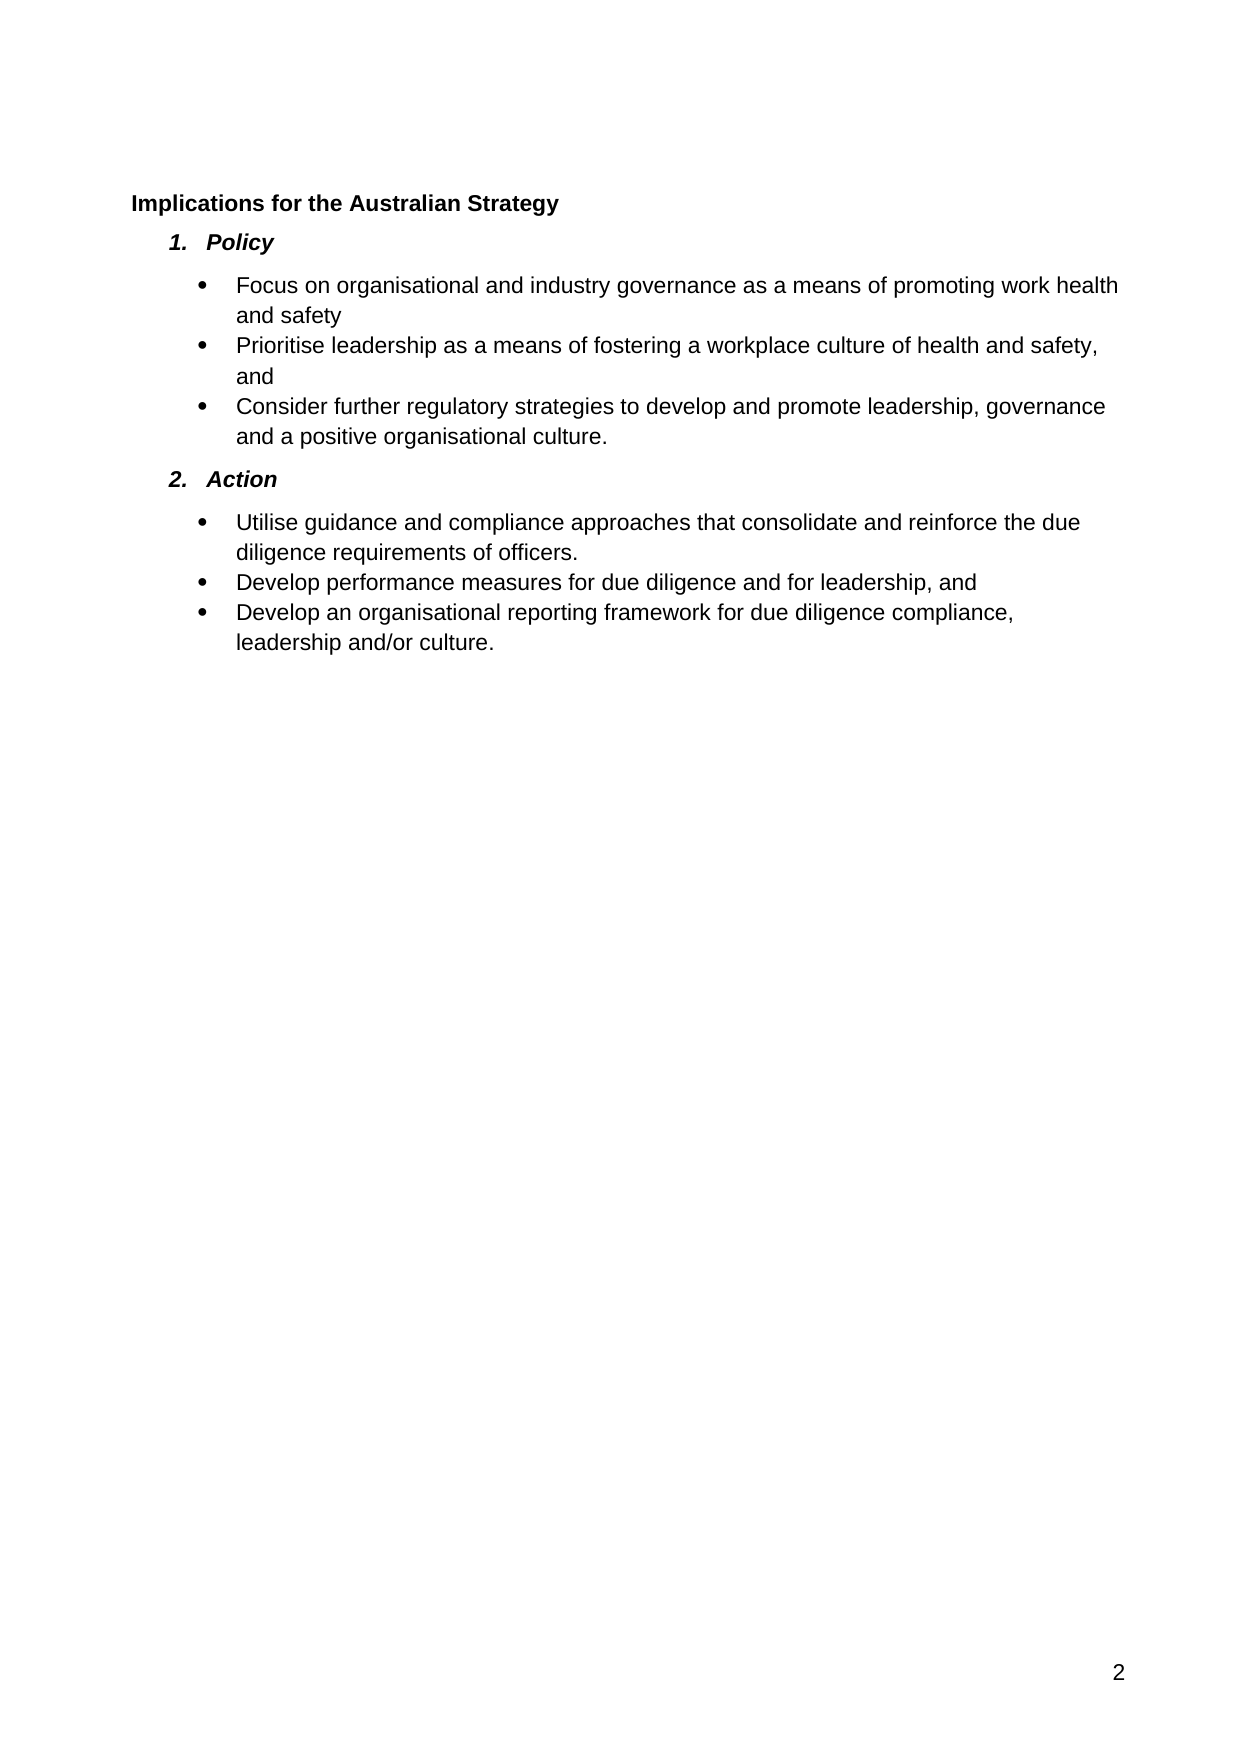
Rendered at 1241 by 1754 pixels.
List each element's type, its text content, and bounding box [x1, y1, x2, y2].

text Implications for the Australian Strategy [131, 190, 1125, 217]
list Policy [169, 229, 1125, 256]
list Focus on organisational and industry governance as a means of promoting work health and safety [198, 272, 1125, 328]
list Action [169, 466, 1125, 492]
list Consider further regulatory strategies to develop and promote leadership, governance and a positive organisational culture. [198, 393, 1125, 449]
list Utilise guidance and compliance approaches that consolidate and reinforce the due diligence requirements of officers. [198, 508, 1125, 565]
list Develop performance measures for due diligence and for leadership, and [198, 569, 1125, 595]
list Develop an organisational reporting framework for due diligence compliance, leadership and/or culture. [198, 599, 1125, 656]
list Prioritise leadership as a means of fostering a workplace culture of health and safety, and [198, 332, 1125, 389]
